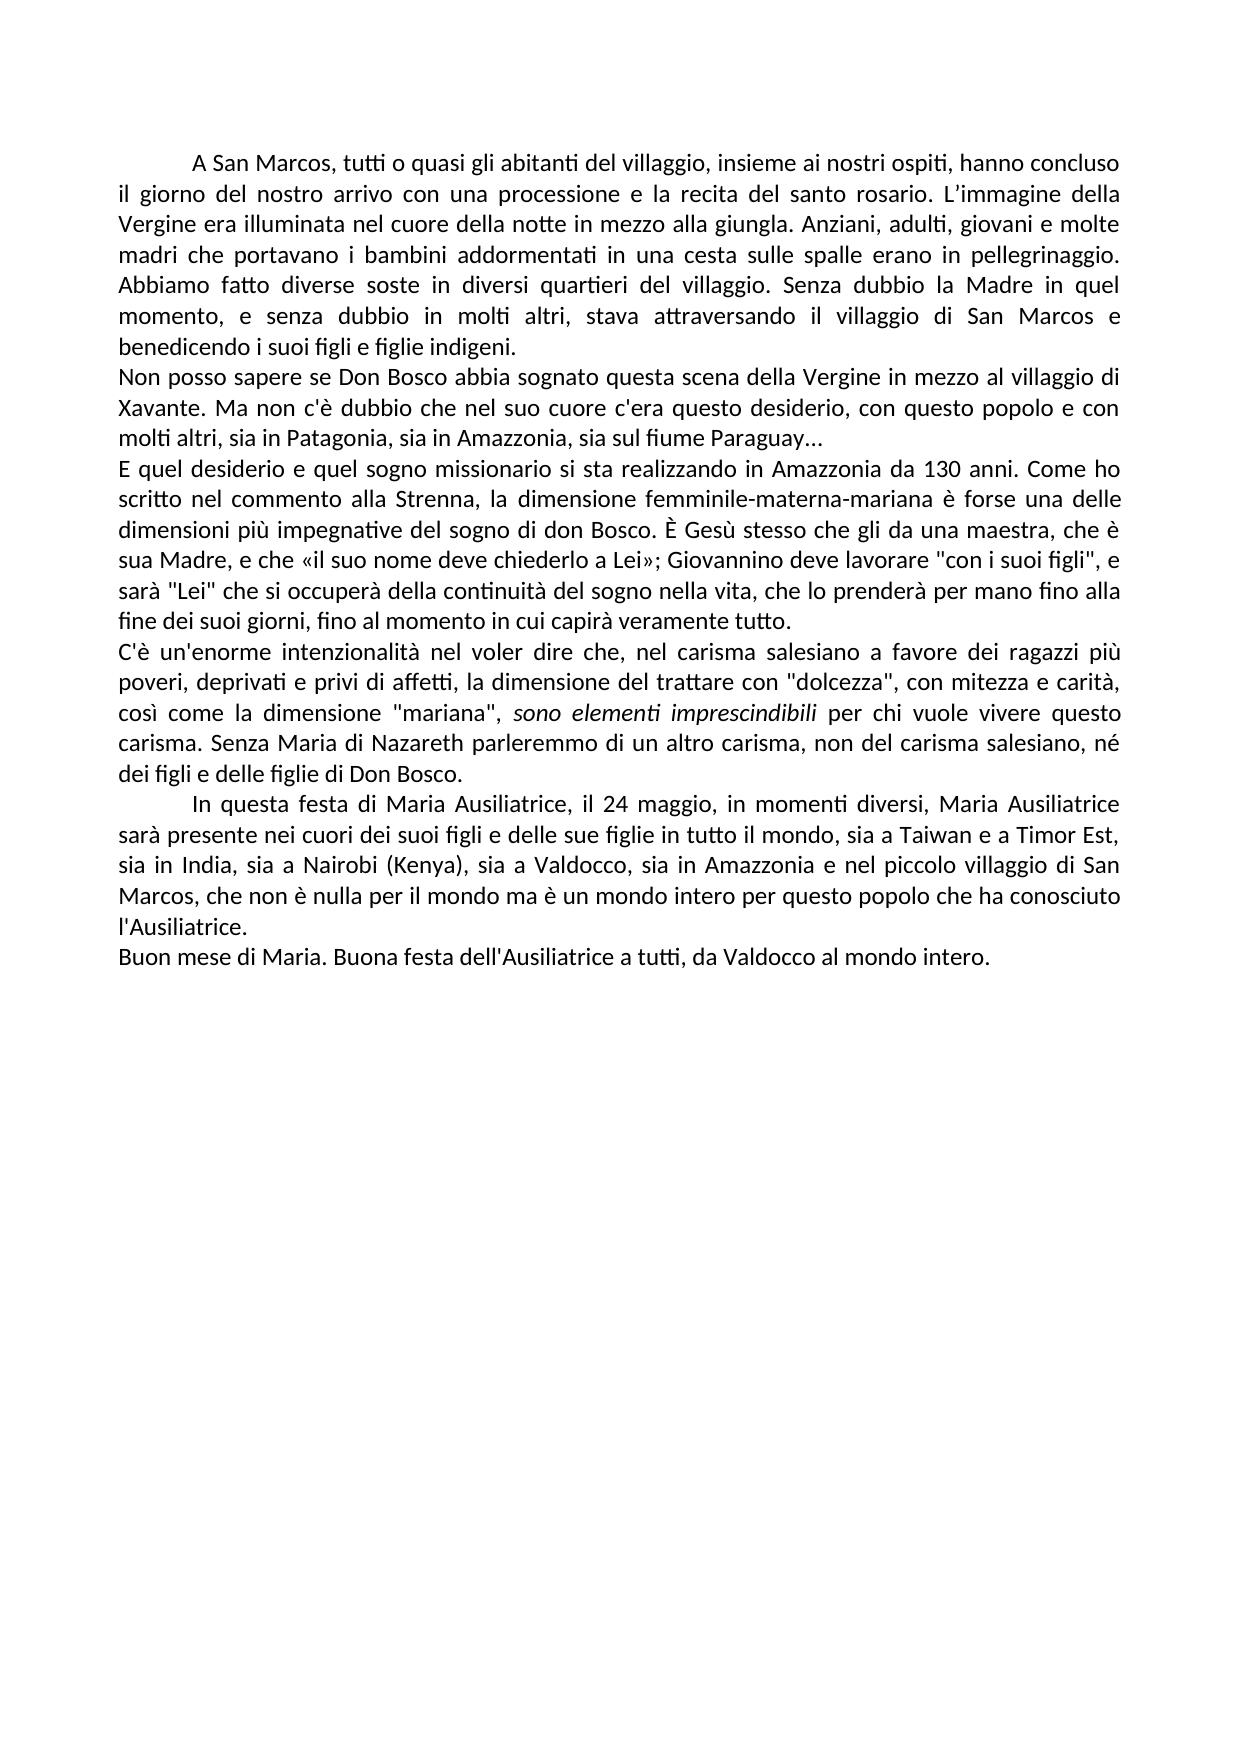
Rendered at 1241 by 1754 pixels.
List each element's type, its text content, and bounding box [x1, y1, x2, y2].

text C'è un'enorme intenzionalità nel voler dire che, nel carisma salesiano a favore dei ragazzi più poveri, deprivati e privi di affetti, la dimensione del trattare con "dolcezza", con mitezza e carità, così come la dimensione "mariana", sono elementi imprescindibili per chi vuole vivere questo carisma. Senza Maria di Nazareth parleremmo di un altro carisma, non del carisma salesiano, né dei figli e delle figlie di Don Bosco. [118, 636, 1122, 788]
text A San Marcos, tutti o quasi gli abitanti del villaggio, insieme ai nostri ospiti, hanno concluso il giorno del nostro arrivo con una processione e la recita del santo rosario. L’immagine della Vergine era illuminata nel cuore della notte in mezzo alla giungla. Anziani, adulti, giovani e molte madri che portavano i bambini addormentati in una cesta sulle spalle erano in pellegrinaggio. Abbiamo fatto diverse soste in diversi quartieri del villaggio. Senza dubbio la Madre in quel momento, e senza dubbio in molti altri, stava attraversando il villaggio di San Marcos e benedicendo i suoi figli e figlie indigeni. [118, 148, 1122, 361]
text Buon mese di Maria. Buona festa dell'Ausiliatrice a tutti, da Valdocco al mondo intero. [118, 941, 1122, 972]
text E quel desiderio e quel sogno missionario si sta realizzando in Amazzonia da 130 anni. Come ho scritto nel commento alla Strenna, la dimensione femminile-materna-mariana è forse una delle dimensioni più impegnative del sogno di don Bosco. È Gesù stesso che gli da una maestra, che è sua Madre, e che «il suo nome deve chiederlo a Lei»; Giovannino deve lavorare "con i suoi figli", e sarà "Lei" che si occuperà della continuità del sogno nella vita, che lo prenderà per mano fino alla fine dei suoi giorni, fino al momento in cui capirà veramente tutto. [118, 453, 1122, 636]
text Non posso sapere se Don Bosco abbia sognato questa scena della Vergine in mezzo al villaggio di Xavante. Ma non c'è dubbio che nel suo cuore c'era questo desiderio, con questo popolo e con molti altri, sia in Patagonia, sia in Amazzonia, sia sul fiume Paraguay... [118, 361, 1122, 453]
text In questa festa di Maria Ausiliatrice, il 24 maggio, in momenti diversi, Maria Ausiliatrice sarà presente nei cuori dei suoi figli e delle sue figlie in tutto il mondo, sia a Taiwan e a Timor Est, sia in India, sia a Nairobi (Kenya), sia a Valdocco, sia in Amazzonia e nel piccolo villaggio di San Marcos, che non è nulla per il mondo ma è un mondo intero per questo popolo che ha conosciuto l'Ausiliatrice. [118, 788, 1122, 941]
